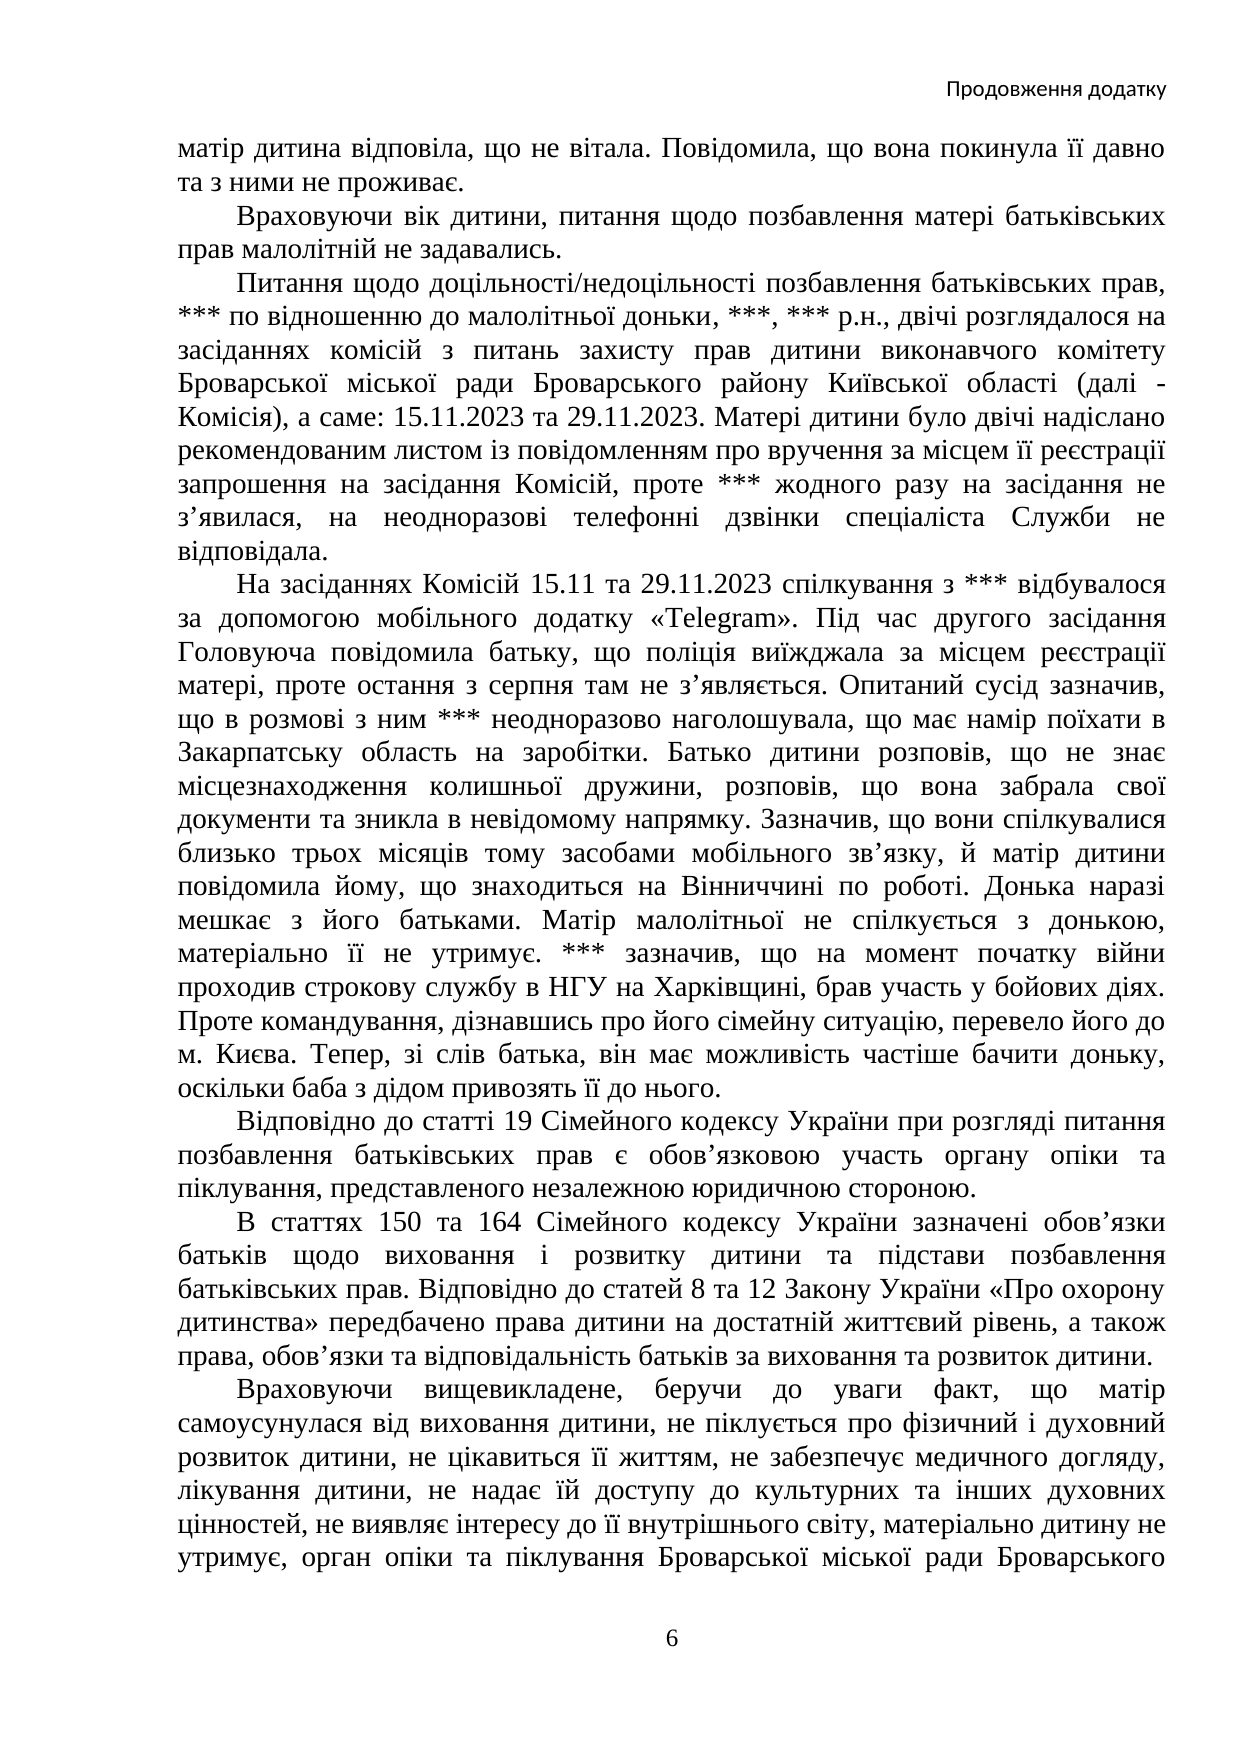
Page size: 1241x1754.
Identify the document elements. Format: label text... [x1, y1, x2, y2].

text Відповідно до статті 19 Сімейного кодексу України при розгляді питання позбавлення батьківських прав є обов’язковою участь органу опіки та піклування, представленого незалежною юридичною стороною. [177, 1103, 1167, 1204]
text Враховуючи вік дитини, питання щодо позбавлення матері батьківських прав малолітній не задавались. [177, 198, 1167, 265]
list На засіданнях Комісій 15.11 та 29.11.2023 спілкування з *** відбувалося за допомогою мобільного додатку «Telegram». Під час другого засідання Головуюча повідомила батьку, що поліція виїжджала за місцем реєстрації матері, проте остання з серпня там не з’являється. Опитаний сусід зазначив, що в розмові з ним *** неодноразово наголошувала, що має намір поїхати в Закарпатську область на заробітки. Батько дитини розповів, що не знає місцезнаходження колишньої дружини, розповів, що вона забрала свої документи та зникла в невідомому напрямку. Зазначив, що вони спілкувалися близько трьох місяців тому засобами мобільного зв’язку, й матір дитини повідомила йому, що знаходиться на Вінниччині по роботі. Донька наразі мешкає з його батьками. Матір малолітньої не спілкується з донькою, матеріально її не утримує. *** зазначив, що на момент початку війни проходив строкову службу в НГУ на Харківщині, брав участь у бойових діях. Проте командування, дізнавшись про його сімейну ситуацію, перевело його до м. Києва. Тепер, зі слів батька, він має можливість частіше бачити доньку, оскільки баба з дідом привозять її до нього. [177, 567, 1167, 1103]
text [177, 1372, 1167, 1573]
text Питання щодо доцільності/недоцільності позбавлення батьківських прав, *** по відношенню до малолітньої доньки, ***, *** р.н., двічі розглядалося на засіданнях комісій з питань захисту прав дитини виконавчого комітету Броварської міської ради Броварського району Київської області (далі - Комісія), а саме: 15.11.2023 та 29.11.2023. Матері дитини було двічі надіслано рекомендованим листом із повідомленням про вручення за місцем її реєстрації запрошення на засідання Комісій, проте *** жодного разу на засідання не з’явилася, на неодноразові телефонні дзвінки спеціаліста Служби не відповідала. [177, 265, 1167, 567]
text В статтях 150 та 164 Сімейного кодексу України зазначені обов’язки батьків щодо виховання і розвитку дитини та підстави позбавлення батьківських прав. Відповідно до статей 8 та 12 Закону України «Про охорону дитинства» передбачено права дитини на достатній життєвий рівень, а також права, обов’язки та відповідальність батьків за виховання та розвиток дитини. [177, 1204, 1167, 1372]
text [177, 131, 1167, 198]
